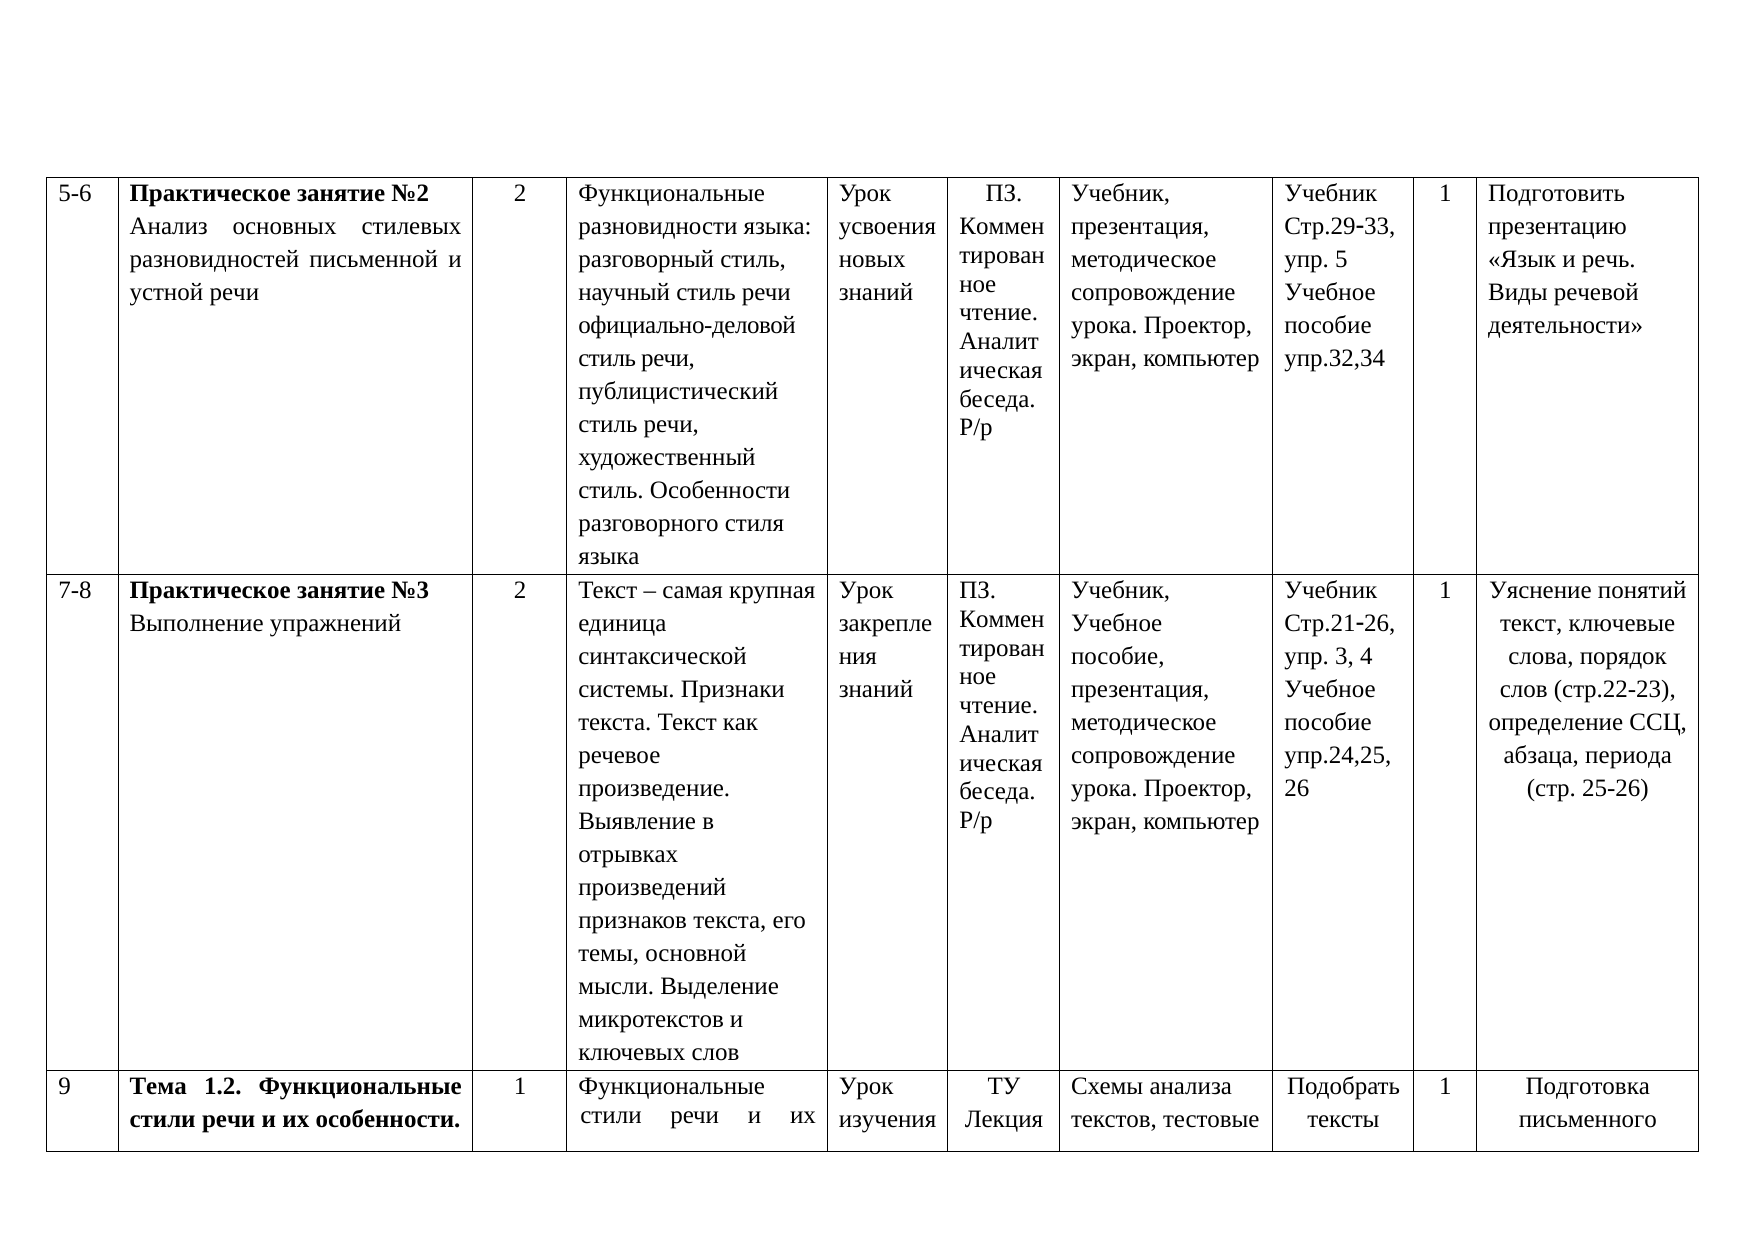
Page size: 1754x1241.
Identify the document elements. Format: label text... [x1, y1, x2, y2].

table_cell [119, 1071, 472, 1151]
table_cell ПЗ. Комментированное чтение. Аналитическая беседа. Р/р [948, 575, 1059, 1070]
table_cell Учебник Стр.2126, упр. 3, 4 Учебное пособие упр.24,25, 26 [1273, 575, 1413, 1070]
table_cell Уяснение понятий текст, ключевые слова, порядок слов (стр.22-23), определение ССЦ, абзаца, периода (стр. 25-26) [1477, 575, 1698, 1070]
table_cell 1 [473, 1071, 566, 1151]
table_cell 1 [1414, 178, 1476, 574]
table_cell 1 [1414, 1071, 1476, 1151]
table_cell 9 [47, 1071, 118, 1151]
table_cell Учебник Стр.2933, упр. 5 Учебное пособие упр.32,34 [1273, 178, 1413, 574]
table_cell 2 [473, 575, 566, 1070]
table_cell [1060, 1071, 1272, 1151]
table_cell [828, 178, 947, 574]
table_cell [828, 1071, 947, 1151]
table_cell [1060, 178, 1272, 574]
table_cell 2 [473, 178, 566, 574]
table_cell Практическое занятие №3 Выполнение упражнений [119, 575, 472, 1070]
table_cell Функциональные разновидности языка: разговорный стиль, научный стиль речи официально-деловой стиль речи, публицистический стиль речи, художественный стиль. Особенности разговорного стиля языка [567, 178, 827, 574]
table_cell Подготовить презентацию «Язык и речь. Виды речевой деятельности» [1477, 178, 1698, 574]
table_cell 7-8 [47, 575, 118, 1070]
table_cell 1 [1414, 575, 1476, 1070]
table_cell Учебник, Учебное пособие, презентация, методическое сопровождение урока. Проектор, экран, компьютер [1060, 575, 1272, 1070]
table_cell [948, 1071, 1059, 1151]
table_cell Практическое занятие №2 Анализ основных стилевых разновидностей письменной и устной речи [119, 178, 472, 574]
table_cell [567, 1071, 827, 1151]
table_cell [1273, 1071, 1413, 1151]
table_cell Урок закрепления знаний [828, 575, 947, 1070]
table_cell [1477, 1071, 1698, 1151]
table_cell 5-6 [47, 178, 118, 574]
table_cell Текст – самая крупная единица синтаксической системы. Признаки текста. Текст как речевое произведение. Выявление в отрывках произведений признаков текста, его темы, основной мысли. Выделение микротекстов и ключевых слов [567, 575, 827, 1070]
table_cell ПЗ. Комментированное чтение. Аналитическая беседа. Р/р [948, 178, 1059, 574]
